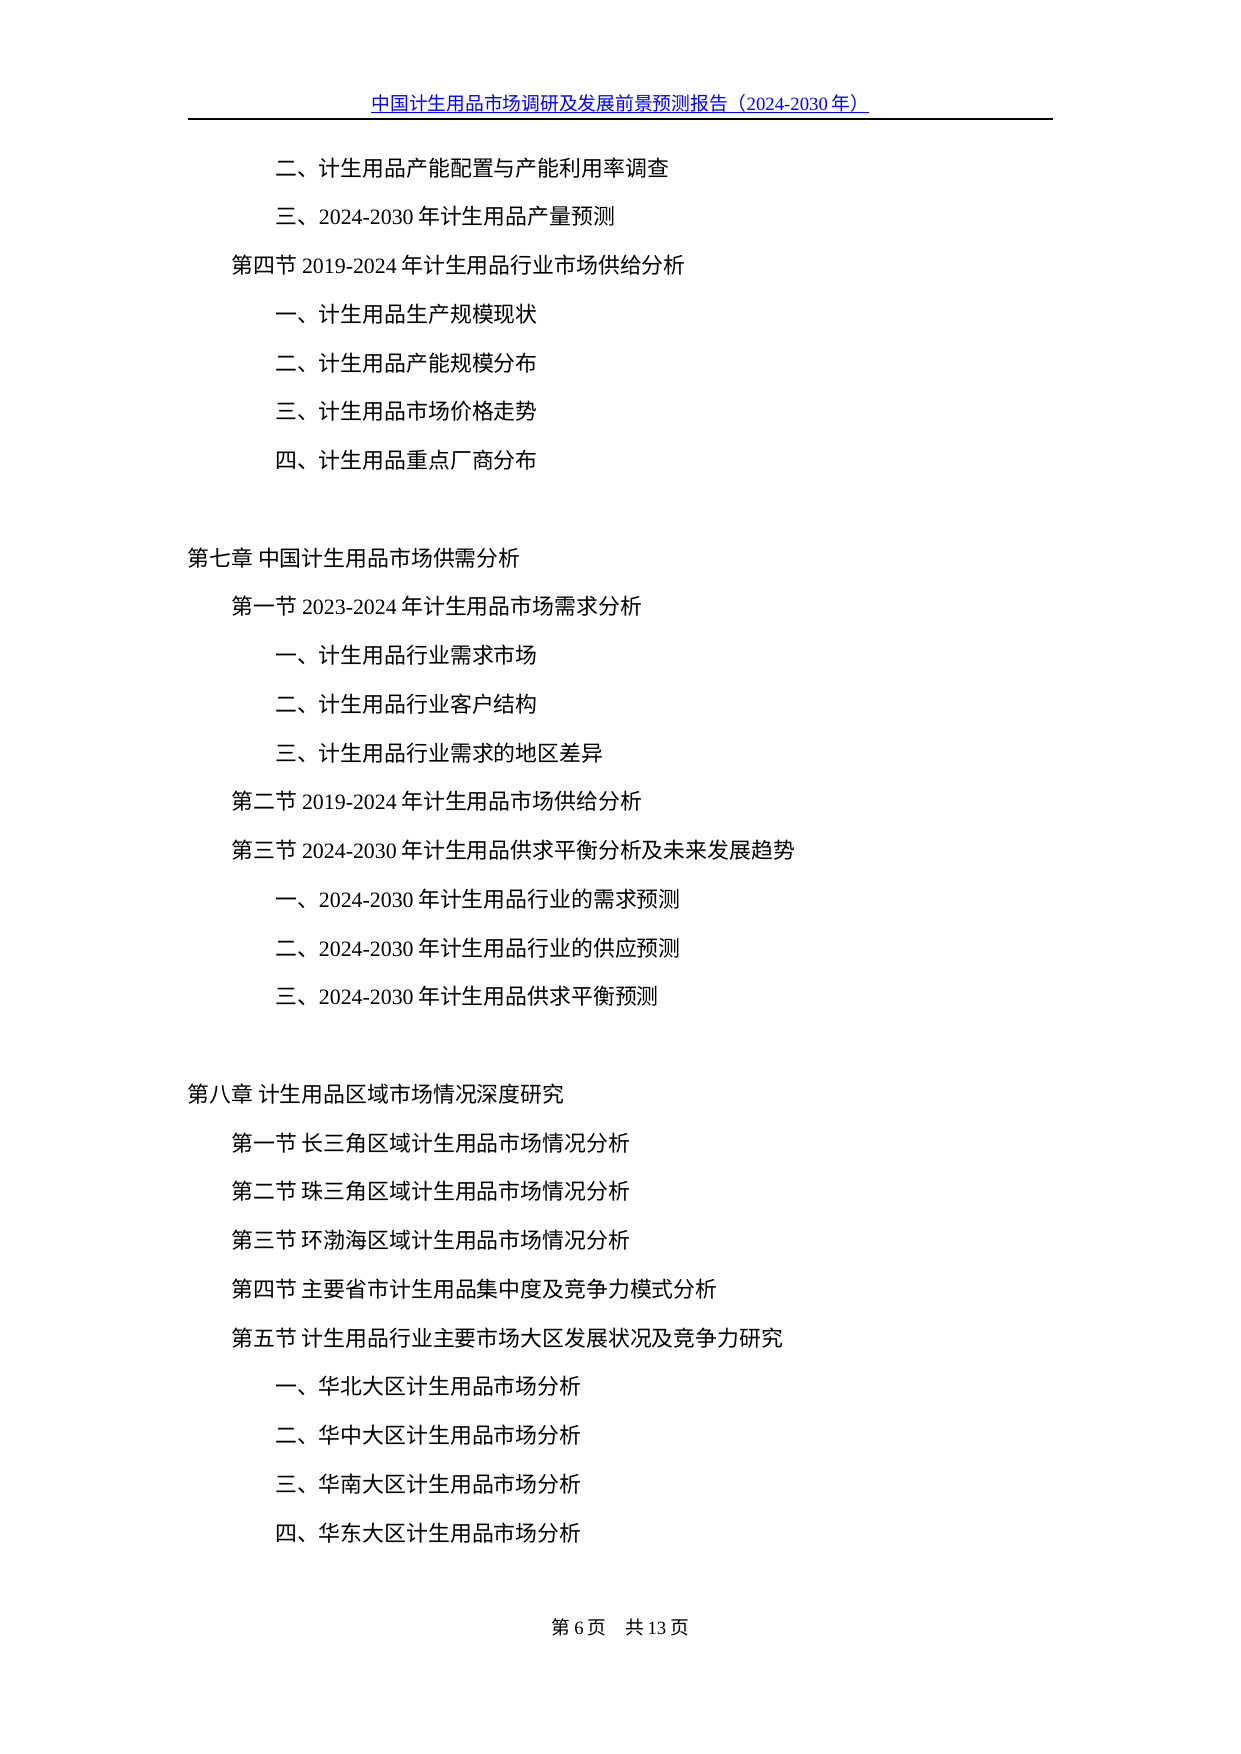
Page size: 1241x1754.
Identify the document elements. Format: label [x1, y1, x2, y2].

text [187, 150, 1053, 1548]
